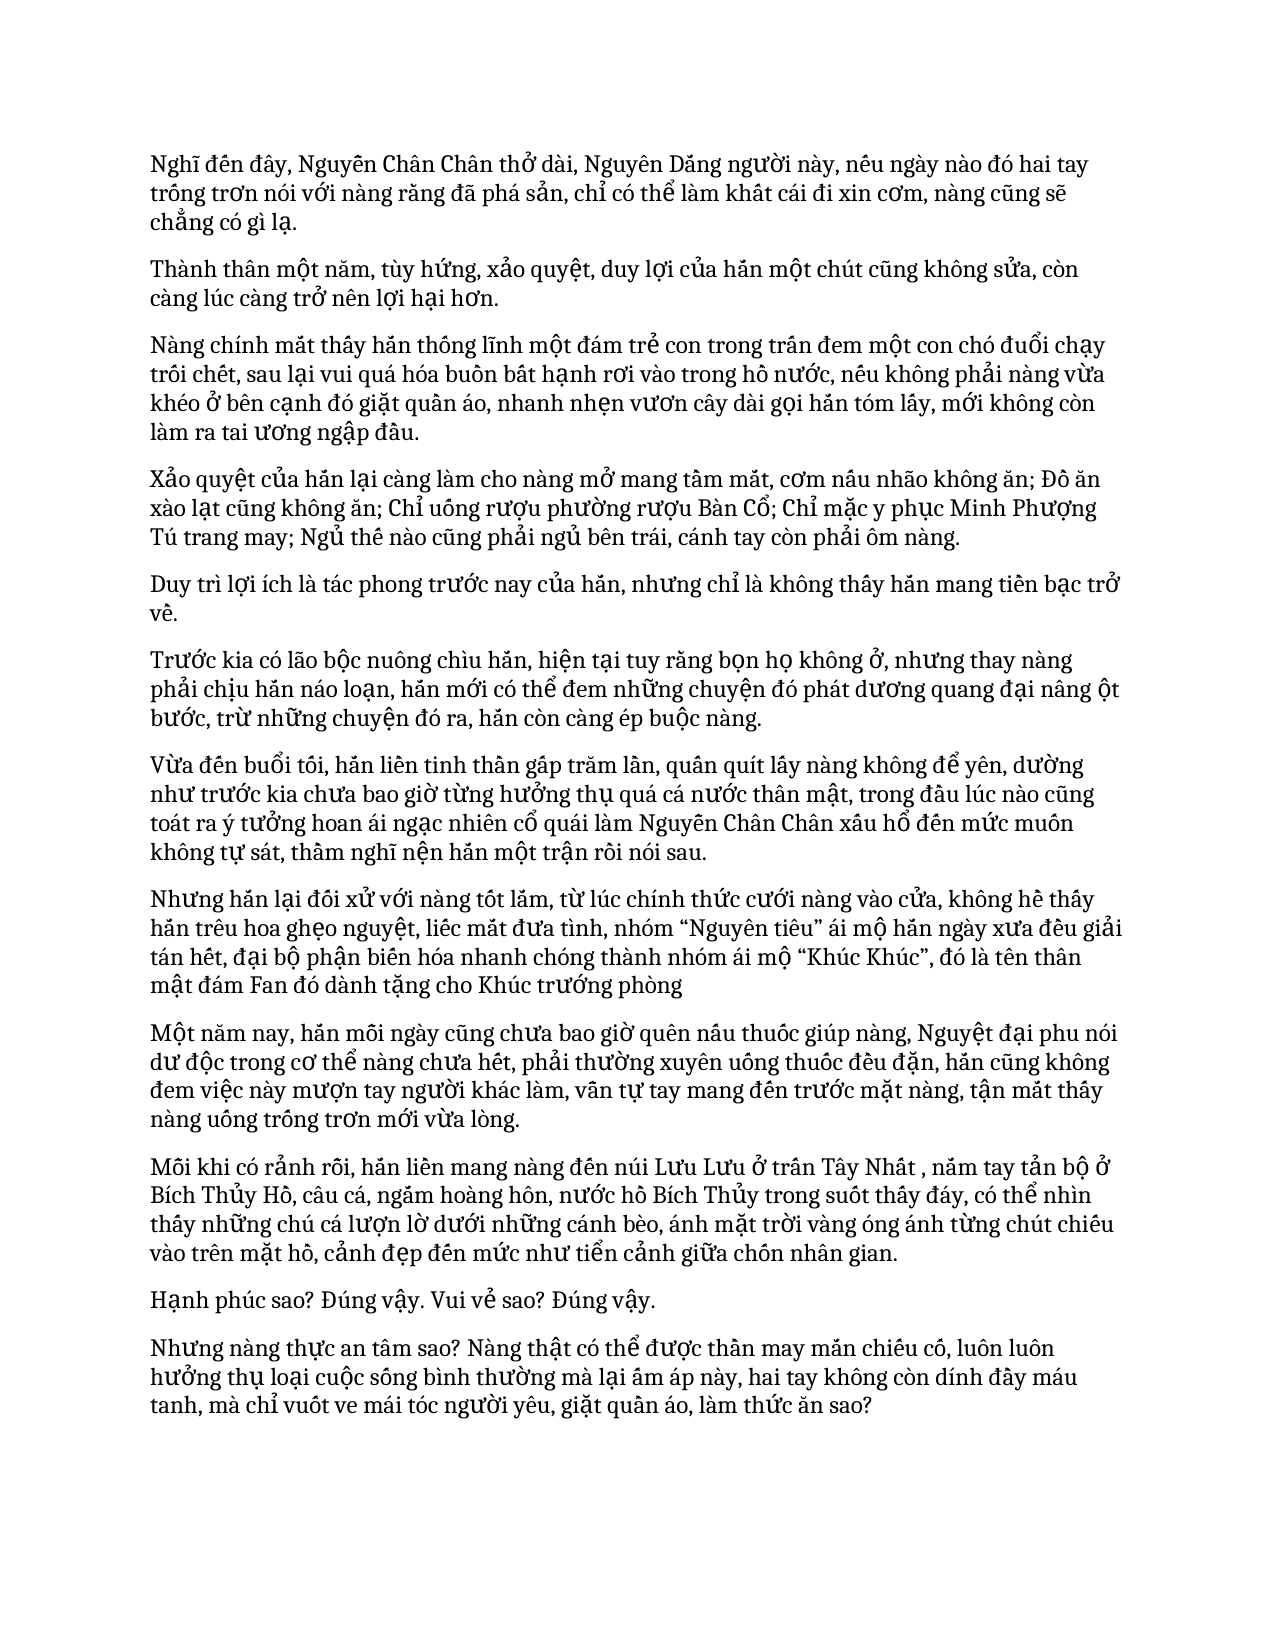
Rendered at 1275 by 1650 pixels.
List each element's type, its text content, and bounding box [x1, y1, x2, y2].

text Nghĩ đến đây, Nguyễn Chân Chân thở dài, Nguyên Dắng người này, nếu ngày nào đó hai tay trống trơn nói với nàng rằng đã phá sản, chỉ có thể làm khất cái đi xin cơm, nàng cũng sẽ chẳng có gì lạ. [150, 150, 1125, 236]
text Nhưng hắn lại đối xử với nàng tốt lắm, từ lúc chính thức cưới nàng vào cửa, không hề thấy hắn trêu hoa ghẹo nguyệt, liếc mắt đưa tình, nhóm “Nguyên tiêu” ái mộ hắn ngày xưa đều giải tán hết, đại bộ phận biến hóa nhanh chóng thành nhóm ái mộ “Khúc Khúc”, đó là tên thân mật đám Fan đó dành tặng cho Khúc trướng phòng [150, 885, 1125, 1000]
text Mỗi khi có rảnh rỗi, hắn liền mang nàng đến núi Lưu Lưu ở trấn Tây Nhất , nắm tay tản bộ ở Bích Thủy Hồ, câu cá, ngắm hoàng hôn, nước hồ Bích Thủy trong suốt thấy đáy, có thể nhìn thấy những chú cá lượn lờ dưới những cánh bèo, ánh mặt trời vàng óng ánh từng chút chiếu vào trên mặt hồ, cảnh đẹp đến mức như tiển cảnh giữa chốn nhân gian. [150, 1152, 1125, 1267]
text Nhưng nàng thực an tâm sao? Nàng thật có thể được thần may mắn chiếu cố, luôn luôn hưởng thụ loại cuộc sống bình thường mà lại ấm áp này, hai tay không còn dính đầy máu tanh, mà chỉ vuốt ve mái tóc người yêu, giặt quần áo, làm thức ăn sao? [150, 1334, 1125, 1420]
text Thành thân một năm, tùy hứng, xảo quyệt, duy lợi của hắn một chút cũng không sửa, còn càng lúc càng trở nên lợi hại hơn. [150, 255, 1125, 312]
text Trước kia có lão bộc nuông chìu hắn, hiện tại tuy rằng bọn họ không ở, nhưng thay nàng phải chịu hắn náo loạn, hắn mới có thể đem những chuyện đó phát dương quang đại nâng ột bước, trừ những chuyện đó ra, hắn còn càng ép buộc nàng. [150, 646, 1125, 732]
text Một năm nay, hắn mỗi ngày cũng chưa bao giờ quên nấu thuốc giúp nàng, Nguyệt đại phu nói dư độc trong cơ thể nàng chưa hết, phải thường xuyên uống thuốc đều đặn, hắn cũng không đem việc này mượn tay người khác làm, vẫn tự tay mang đến trước mặt nàng, tận mắt thấy nàng uống trống trơn mới vừa lòng. [150, 1019, 1125, 1134]
text Xảo quyệt của hắn lại càng làm cho nàng mở mang tầm mắt, cơm nấu nhão không ăn; Đồ ăn xào lạt cũng không ăn; Chỉ uống rượu phường rượu Bàn Cổ; Chỉ mặc y phục Minh Phượng Tú trang may; Ngủ thế nào cũng phải ngủ bên trái, cánh tay còn phải ôm nàng. [150, 465, 1125, 551]
text Nàng chính mắt thấy hắn thống lĩnh một đám trẻ con trong trấn đem một con chó đuổi chạy trối chết, sau lại vui quá hóa buồn bất hạnh rơi vào trong hồ nước, nếu không phải nàng vừa khéo ở bên cạnh đó giặt quần áo, nhanh nhẹn vươn cây dài gọi hắn tóm lấy, mới không còn làm ra tai ương ngập đầu. [150, 331, 1125, 446]
text Hạnh phúc sao? Đúng vậy. Vui vẻ sao? Đúng vậy. [150, 1286, 1125, 1315]
text Vừa đến buổi tối, hắn liền tinh thần gấp trăm lần, quấn quít lấy nàng không để yên, dường như trước kia chưa bao giờ từng hưởng thụ quá cá nước thân mật, trong đầu lúc nào cũng toát ra ý tưởng hoan ái ngạc nhiên cổ quái làm Nguyễn Chân Chân xấu hổ đến mức muốn không tự sát, thầm nghĩ nện hắn một trận rồi nói sau. [150, 751, 1125, 866]
text Duy trì lợi ích là tác phong trước nay của hắn, nhưng chỉ là không thấy hắn mang tiền bạc trở về. [150, 570, 1125, 627]
